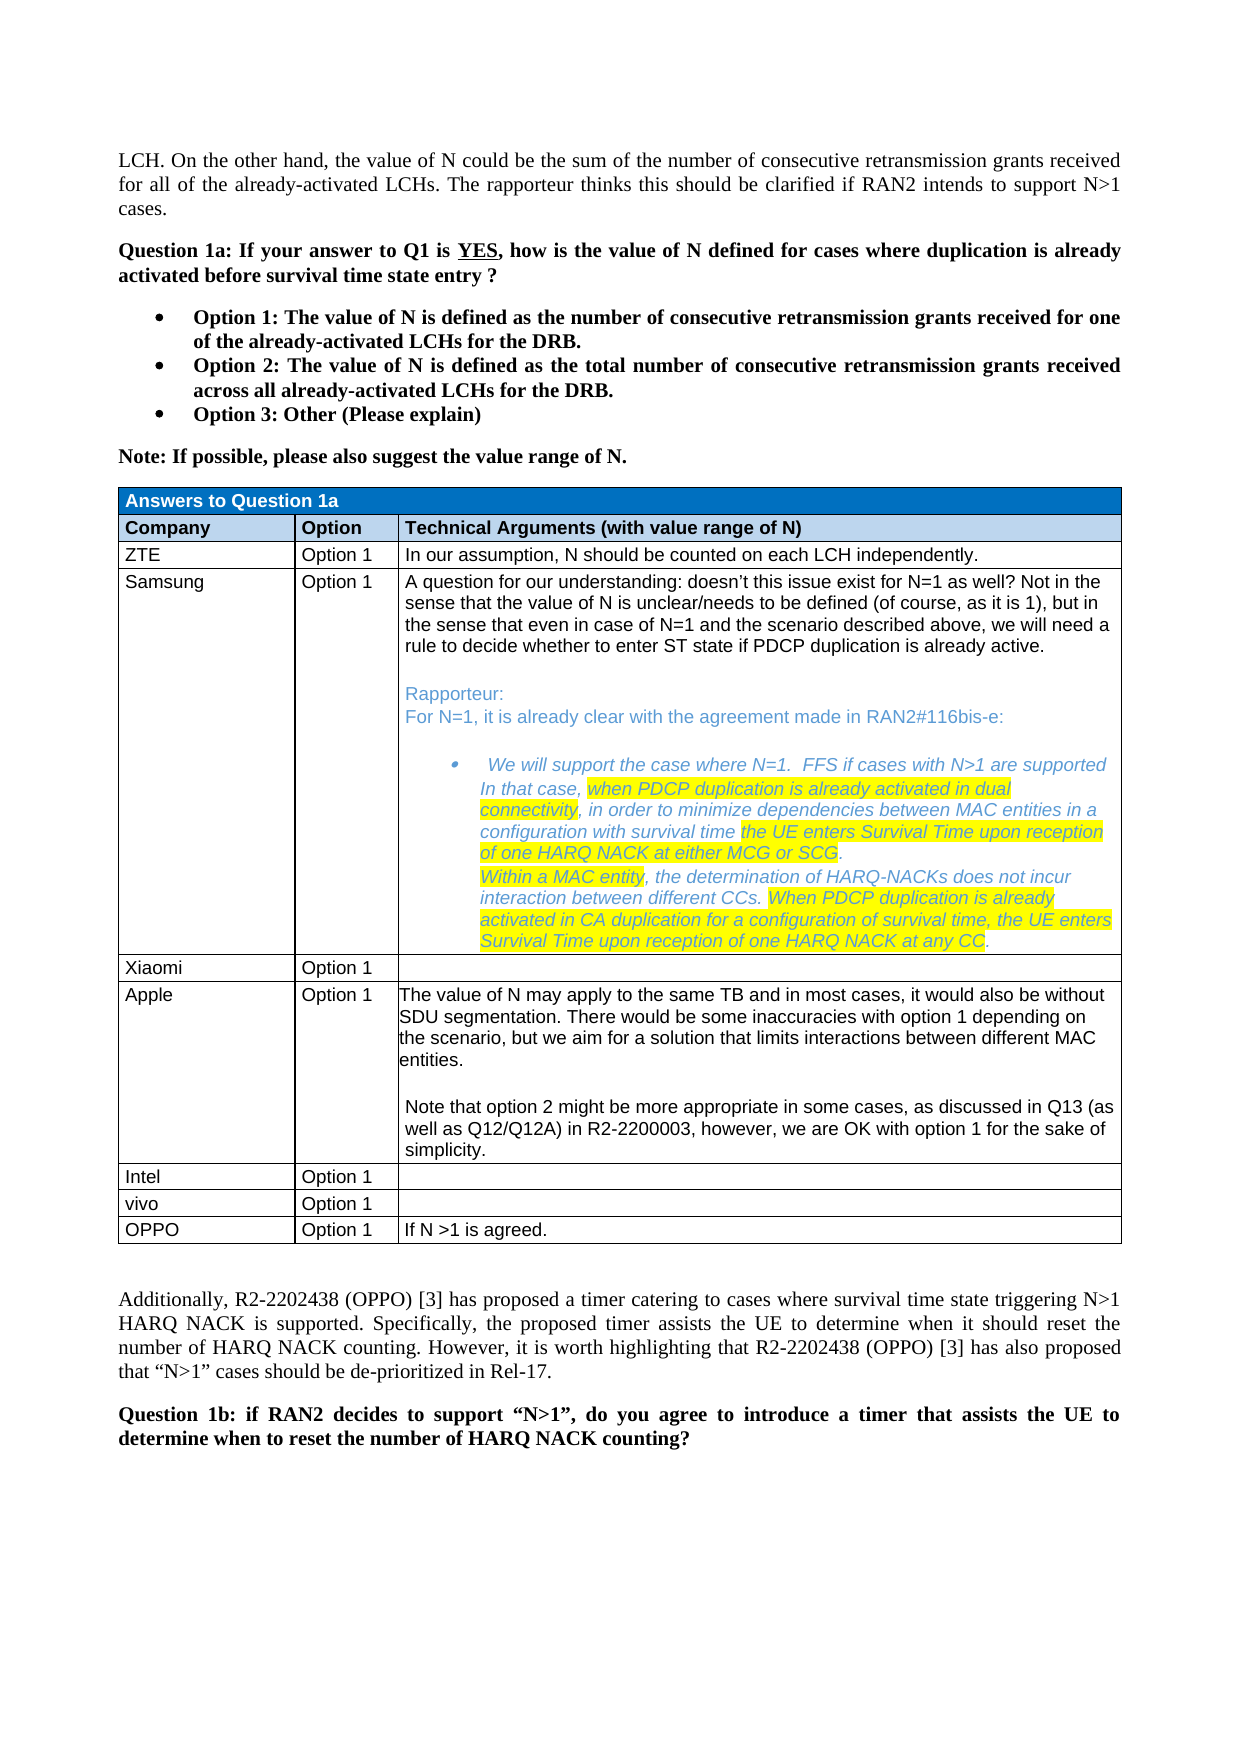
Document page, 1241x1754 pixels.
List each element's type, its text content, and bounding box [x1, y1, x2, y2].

text Additionally, R2-2202438 (OPPO) [3] has proposed a timer catering to cases where survival time state triggering N>1 HARQ NACK is supported. Specifically, the proposed timer assists the UE to determine when it should reset the number of HARQ NACK counting. However, it is worth highlighting that R2-2202438 (OPPO) [3] has also proposed that “N>1” cases should be de-prioritized in Rel-17. [118, 1287, 1122, 1383]
table_cell Intel [119, 1164, 294, 1189]
table_cell Samsung [119, 569, 294, 954]
table_cell Technical Arguments (with value range of N) [399, 515, 1121, 541]
table_cell A question for our understanding: doesn’t this issue exist for N=1 as well? Not in the sense that the value of N is unclear/needs to be defined (of course, as it is 1), but in the sense that even in case of N=1 and the scenario described above, we will need a rule to decide whether to enter ST state if PDCP duplication is already active. Rapporteur: For N=1, it is already clear with the agreement made in RAN2#116bis-e: We will support the case where N=1. FFS if cases with N>1 are supported In that case, when PDCP duplication is already activated in dual connectivity, in order to minimize dependencies between MAC entities in a configuration with survival time the UE enters Survival Time upon reception of one HARQ NACK at either MCG or SCG. Within a MAC entity, the determination of HARQ-NACKs does not incur interaction between different CCs. When PDCP duplication is already activated in CA duplication for a configuration of survival time, the UE enters Survival Time upon reception of one HARQ NACK at any CC. [399, 569, 1121, 954]
table_cell vivo [119, 1190, 294, 1216]
list Option 1: The value of N is defined as the number of consecutive retransmission grants received for one of the already-activated LCHs for the DRB. [156, 305, 1122, 353]
table_cell [399, 955, 1121, 981]
table_header Answers to Question 1a [119, 488, 1121, 514]
text Question 1a: If your answer to Q1 is YES, how is the value of N defined for cases where duplication is already activated before survival time state entry ? [118, 238, 1122, 287]
table_cell [399, 1190, 1121, 1216]
table_cell Option 1 [296, 542, 398, 567]
table_cell Option [296, 515, 398, 541]
table_cell Company [119, 515, 294, 541]
list Option 3: Other (Please explain) [156, 402, 1122, 426]
table_cell If N >1 is agreed. [399, 1217, 1121, 1243]
table_cell In our assumption, N should be counted on each LCH independently. [399, 542, 1121, 567]
table_cell OPPO [119, 1217, 294, 1243]
table_cell The value of N may apply to the same TB and in most cases, it would also be without SDU segmentation. There would be some inaccuracies with option 1 depending on the scenario, but we aim for a solution that limits interactions between different MAC entities. Note that option 2 might be more appropriate in some cases, as discussed in Q13 (as well as Q12/Q12A) in R2-2200003, however, we are OK with option 1 for the sake of simplicity. [399, 982, 1121, 1163]
table_cell Apple [119, 982, 294, 1163]
text Question 1b: if RAN2 decides to support “N>1”, do you agree to introduce a timer that assists the UE to determine when to reset the number of HARQ NACK counting? [118, 1402, 1122, 1450]
table_cell ZTE [119, 542, 294, 567]
table_cell Option 1 [296, 1164, 398, 1189]
table_cell Xiaomi [119, 955, 294, 981]
table_cell Option 1 [296, 1190, 398, 1216]
table_cell [399, 1164, 1121, 1189]
table_cell Option 1 [296, 569, 398, 954]
list Option 2: The value of N is defined as the total number of consecutive retransmission grants received across all already-activated LCHs for the DRB. [156, 353, 1122, 402]
table_cell Option 1 [296, 1217, 398, 1243]
table_cell Option 1 [296, 955, 398, 981]
table_cell Option 1 [296, 982, 398, 1163]
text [118, 147, 1122, 220]
text Note: If possible, please also suggest the value range of N. [118, 444, 1122, 468]
